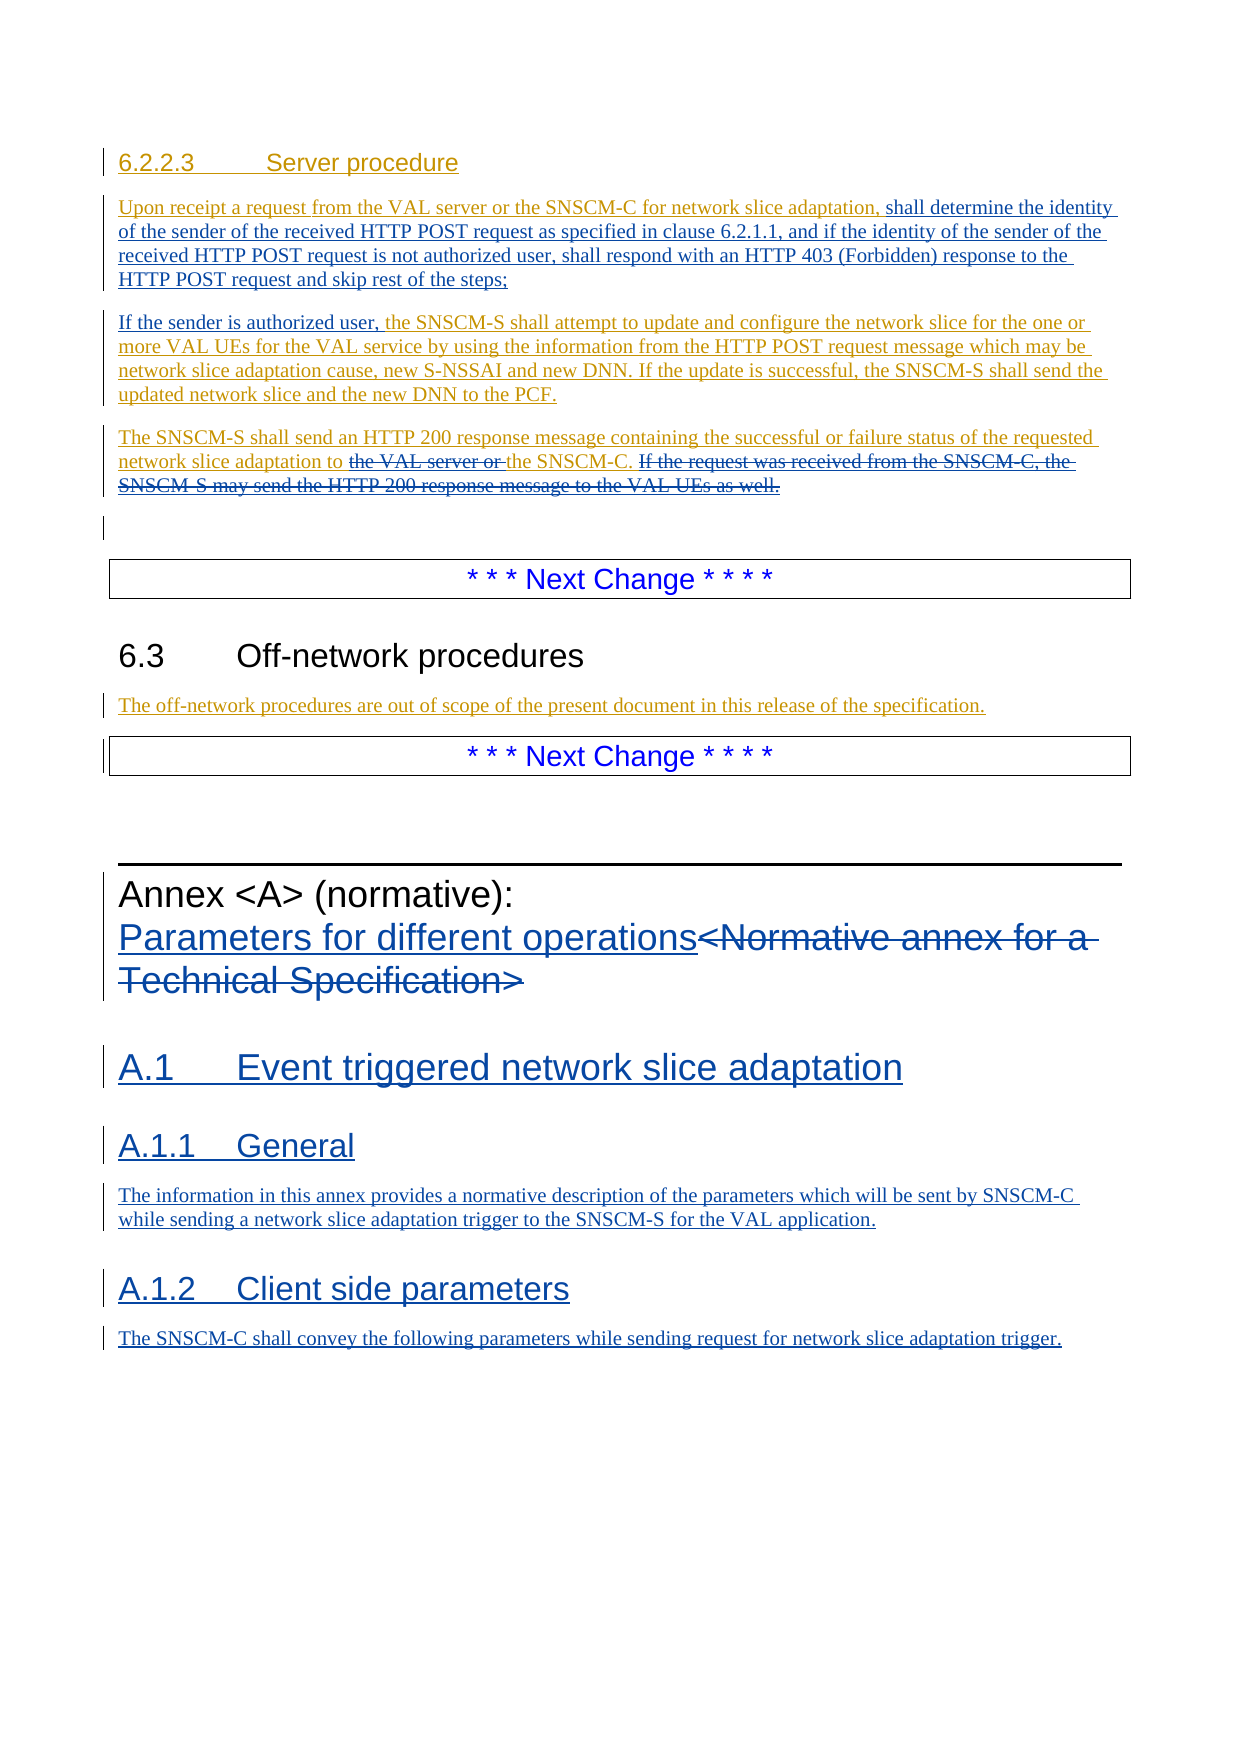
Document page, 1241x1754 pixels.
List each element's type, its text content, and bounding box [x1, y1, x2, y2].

text * * * Next Change * * * * [110, 560, 1130, 598]
subtitle Annex <A> (normative): [118, 866, 1122, 1001]
text * * * Next Change * * * * [110, 737, 1130, 775]
subtitle 6.3 Off-network procedures [118, 636, 1122, 675]
